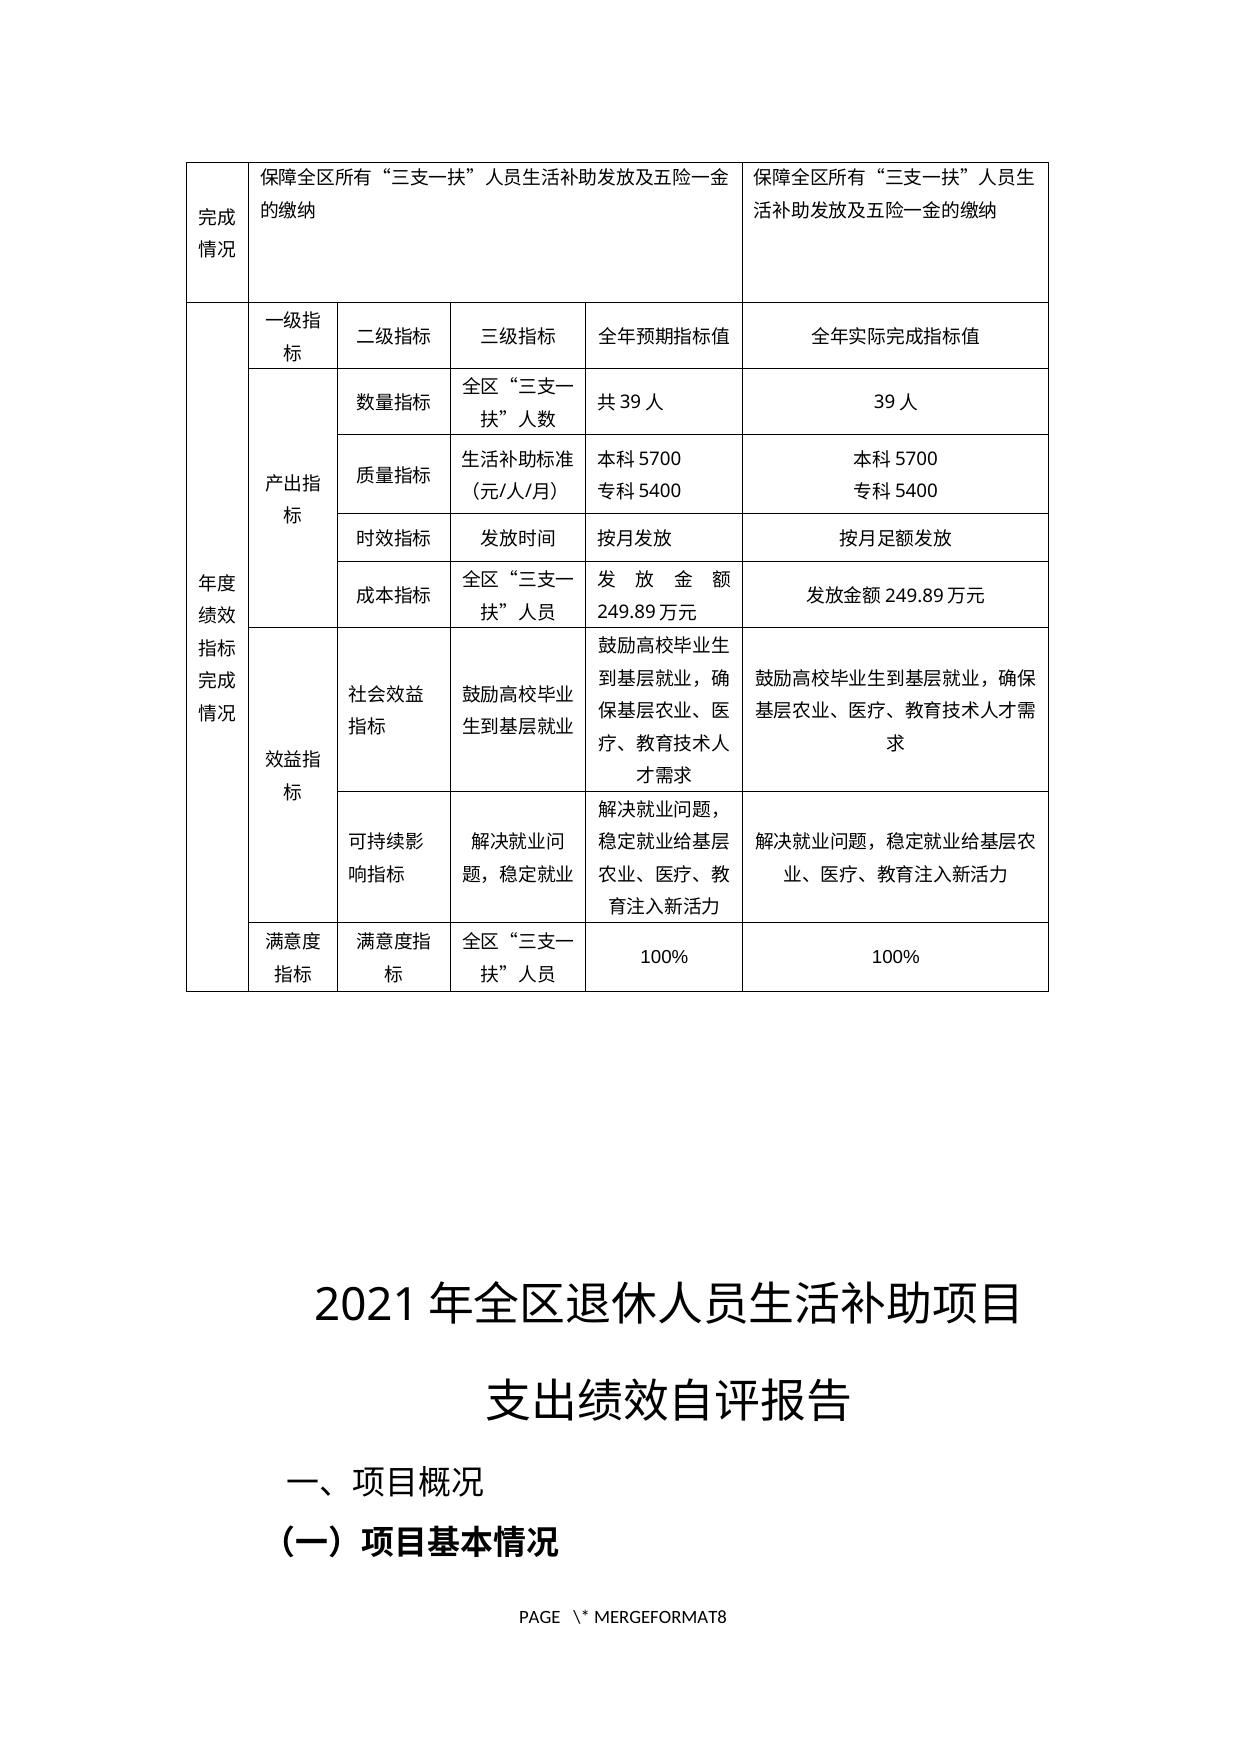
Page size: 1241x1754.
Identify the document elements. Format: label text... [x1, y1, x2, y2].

table_cell 39人 [743, 369, 1048, 434]
table_cell 成本指标 [338, 562, 450, 627]
table_cell 鼓励高校毕业生到基层就业 [451, 628, 585, 791]
table_cell 按月足额发放 [743, 514, 1048, 561]
table_cell 效益指标 [249, 628, 337, 922]
table_cell 发放金额249.89万元 [586, 562, 742, 627]
table_cell 共39人 [586, 369, 742, 434]
table_cell 保障全区所有“三支一扶”人员生活补助发放及五险一金的缴纳 [743, 163, 1048, 302]
table_cell 发放金额249.89万元 [743, 562, 1048, 627]
table_cell 全区“三支一扶”人员 [451, 923, 585, 991]
table_cell 100% [586, 923, 742, 991]
table_cell 生活补助标准（元/人/月） [451, 435, 585, 513]
table_cell 本科5700 专科5400 [586, 435, 742, 513]
table_cell 100% [743, 923, 1048, 991]
table_cell 可持续影响指标 [338, 792, 450, 922]
text （一）项目基本情况 [187, 1507, 1058, 1567]
table_cell 全区“三支一扶”人员 [451, 562, 585, 627]
table_cell 一级指标 [249, 303, 337, 368]
text 支出绩效自评报告 [187, 1349, 1058, 1447]
table_cell 社会效益指标 [338, 628, 450, 791]
table_cell 三级指标 [451, 303, 585, 368]
table_cell 保障全区所有“三支一扶”人员生活补助发放及五险一金的缴纳 [249, 163, 742, 302]
table_cell 鼓励高校毕业生到基层就业，确保基层农业、医疗、教育技术人才需求 [743, 628, 1048, 791]
table_cell 产出指标 [249, 369, 337, 627]
table_cell 按月发放 [586, 514, 742, 561]
text 一、项目概况 [187, 1447, 1058, 1507]
table_cell 全区“三支一扶”人数 [451, 369, 585, 434]
table_cell 解决就业问题，稳定就业给基层农业、医疗、教育注入新活力 [586, 792, 742, 922]
table_cell 数量指标 [338, 369, 450, 434]
table_cell 满意度指标 [249, 923, 337, 991]
table_cell 鼓励高校毕业生到基层就业，确保基层农业、医疗、教育技术人才需求 [586, 628, 742, 791]
table_cell 全年实际完成指标值 [743, 303, 1048, 368]
table_cell 本科5700 专科5400 [743, 435, 1048, 513]
table_cell 二级指标 [338, 303, 450, 368]
table_cell 满意度指标 [338, 923, 450, 991]
table_cell 解决就业问题，稳定就业 [451, 792, 585, 922]
table_cell 全年预期指标值 [586, 303, 742, 368]
table_cell 发放时间 [451, 514, 585, 561]
table_cell 解决就业问题，稳定就业给基层农业、医疗、教育注入新活力 [743, 792, 1048, 922]
table_cell 时效指标 [338, 514, 450, 561]
table_cell 年度绩效指标完成情况 [187, 303, 248, 991]
table_cell 目标完成情况 [187, 163, 248, 302]
table_cell 质量指标 [338, 435, 450, 513]
text 2021年全区退休人员生活补助项目 [187, 1252, 1058, 1349]
